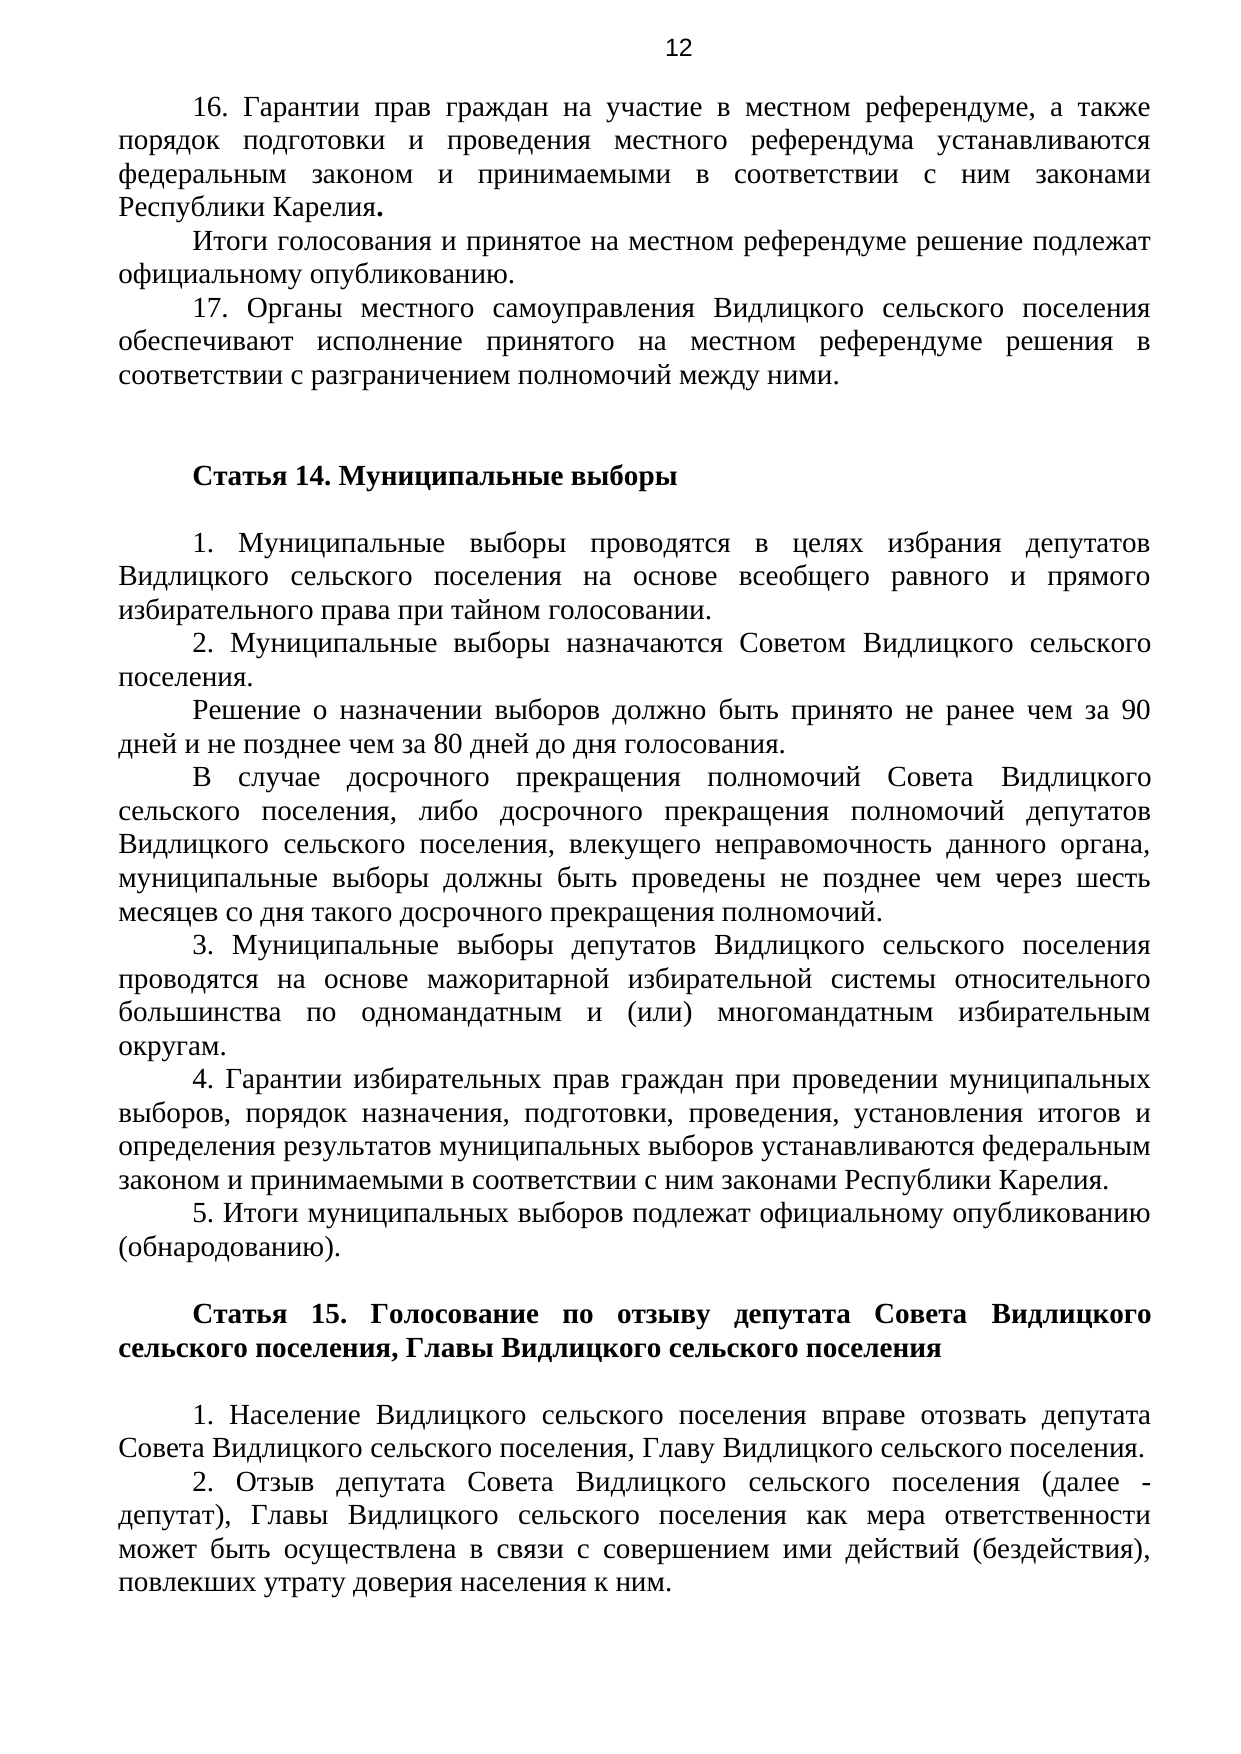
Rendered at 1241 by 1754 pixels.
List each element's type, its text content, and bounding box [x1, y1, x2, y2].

text Решение о назначении выборов должно быть принято не ранее чем за 90 дней и не позднее чем за 80 дней до дня голосования. [118, 692, 1152, 759]
text Статья 14. Муниципальные выборы [118, 458, 1152, 491]
text 16. Гарантии прав граждан на участие в местном референдуме, а также порядок подготовки и проведения местного референдума устанавливаются федеральным законом и принимаемыми в соответствии с ним законами Республики Карелия. [118, 89, 1152, 223]
text 2. Муниципальные выборы назначаются Советом Видлицкого сельского поселения. [118, 625, 1152, 692]
text В случае досрочного прекращения полномочий Совета Видлицкого сельского поселения, либо досрочного прекращения полномочий депутатов Видлицкого сельского поселения, влекущего неправомочность данного органа, муниципальные выборы должны быть проведены не позднее чем через шесть месяцев со дня такого досрочного прекращения полномочий. [118, 759, 1152, 927]
text 1. Население Видлицкого сельского поселения вправе отозвать депутата Совета Видлицкого сельского поселения, Главу Видлицкого сельского поселения. [118, 1397, 1152, 1464]
text 1. Муниципальные выборы проводятся в целях избрания депутатов Видлицкого сельского поселения на основе всеобщего равного и прямого избирательного права при тайном голосовании. [118, 525, 1152, 625]
text 4. Гарантии избирательных прав граждан при проведении муниципальных выборов, порядок назначения, подготовки, проведения, установления итогов и определения результатов муниципальных выборов устанавливаются федеральным законом и принимаемыми в соответствии с ним законами Республики Карелия. [118, 1061, 1152, 1196]
text 5. Итоги муниципальных выборов подлежат официальному опубликованию (обнародованию). [118, 1196, 1152, 1263]
text Статья 15. Голосование по отзыву депутата Совета Видлицкого сельского поселения, Главы Видлицкого сельского поселения [118, 1296, 1152, 1363]
text Итоги голосования и принятое на местном референдуме решение подлежат официальному опубликованию. [118, 223, 1152, 290]
text 2. Отзыв депутата Совета Видлицкого сельского поселения (далее - депутат), Главы Видлицкого сельского поселения как мера ответственности может быть осуществлена в связи с совершением ими действий (бездействия), повлекших утрату доверия населения к ним. [118, 1464, 1152, 1598]
text 17. Органы местного самоуправления Видлицкого сельского поселения обеспечивают исполнение принятого на местном референдуме решения в соответствии с разграничением полномочий между ними. [118, 290, 1152, 391]
text 3. Муниципальные выборы депутатов Видлицкого сельского поселения проводятся на основе мажоритарной избирательной системы относительного большинства по одномандатным и (или) многомандатным избирательным округам. [118, 927, 1152, 1061]
